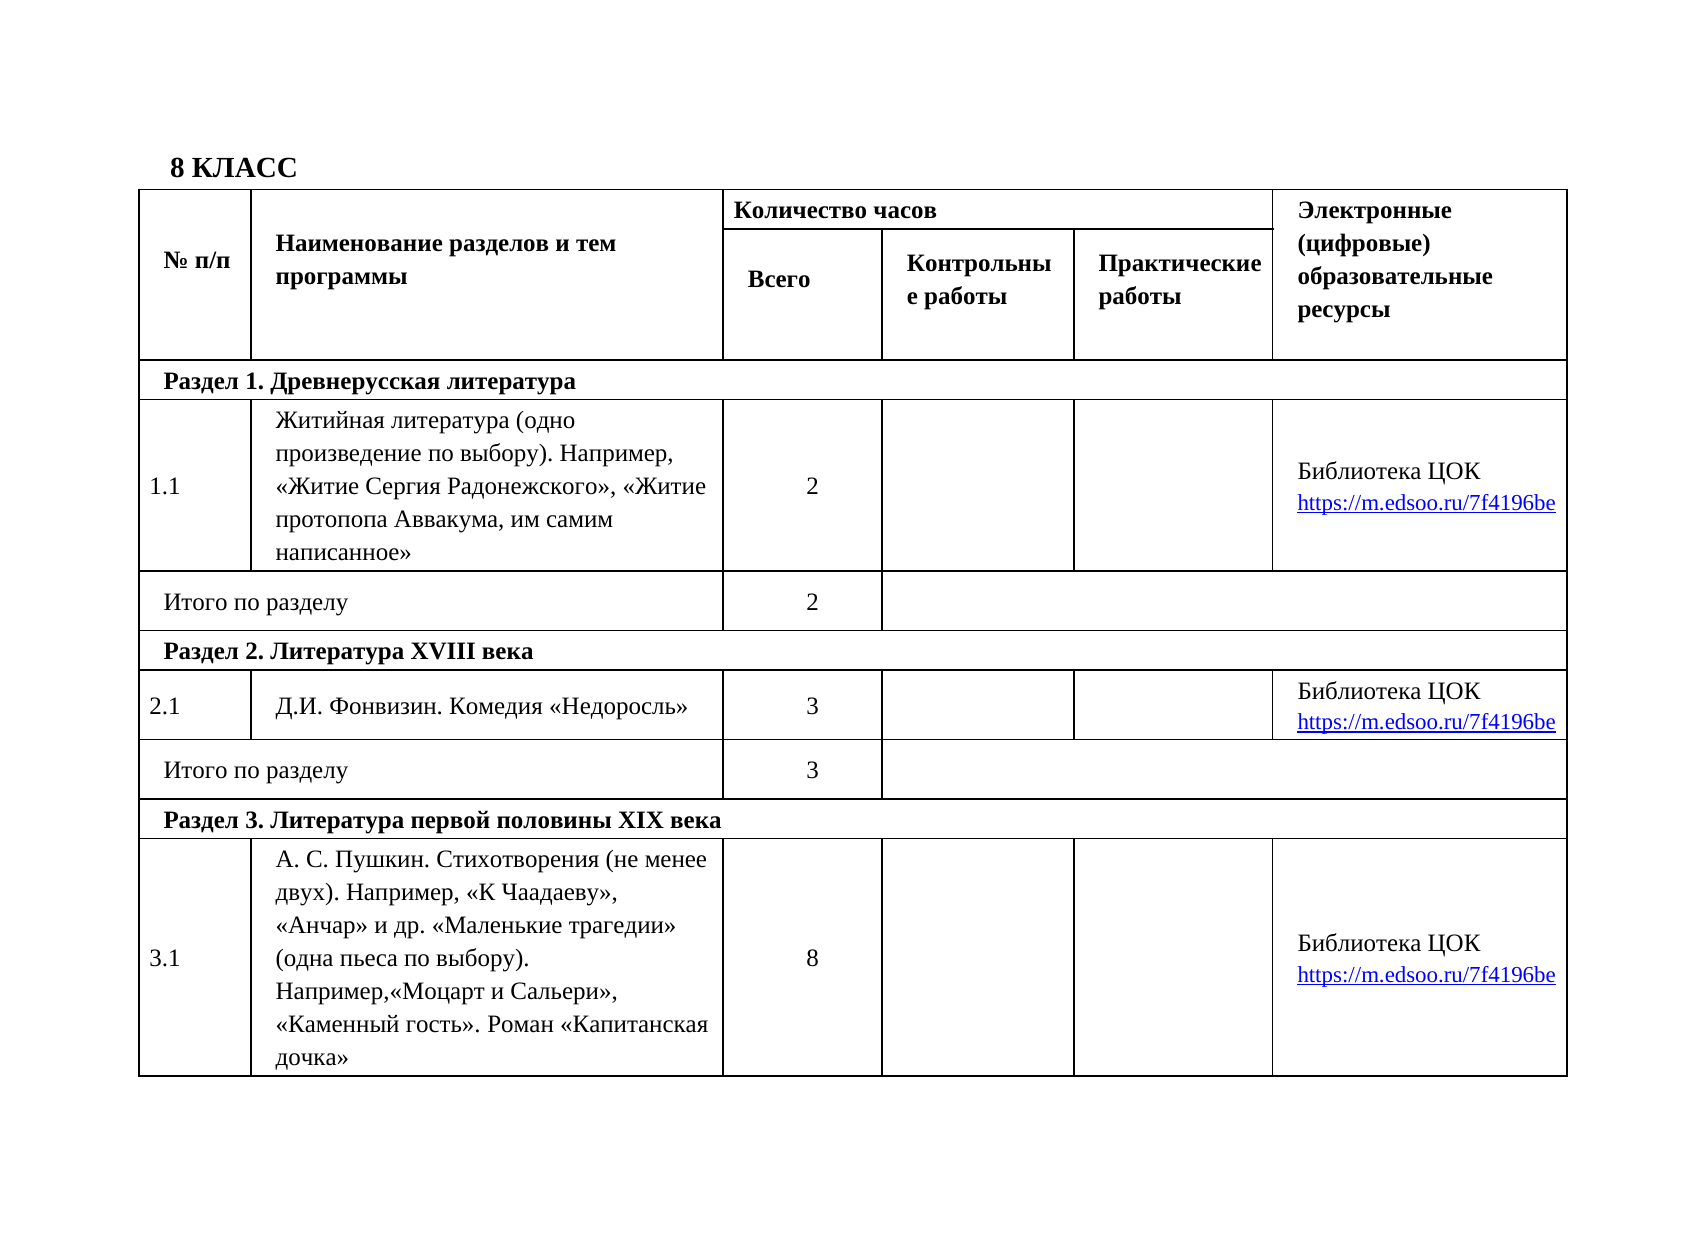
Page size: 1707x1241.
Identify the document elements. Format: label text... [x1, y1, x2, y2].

table_cell Раздел 1. Древнерусская литература [140, 361, 1566, 399]
table_cell Итого по разделу [140, 740, 722, 798]
table_header Количество часов [724, 190, 1272, 228]
table_cell 3.1 [140, 839, 250, 1075]
table_cell Раздел 3. Литература первой половины XIX века [140, 800, 1566, 837]
table_header Наименование разделов и тем программы [252, 190, 722, 359]
table_cell Д.И. Фонвизин. Комедия «Недоросль» [252, 671, 722, 738]
table_cell 2.1 [140, 671, 250, 738]
table_cell Житийная литература (одно произведение по выбору). Например, «Житие Сергия Радонежского», «Житие протопопа Аввакума, им самим написанное» [252, 400, 722, 570]
table_cell 3 [724, 671, 881, 738]
table_cell Контрольные работы [883, 230, 1073, 359]
table_cell 3 [724, 740, 881, 798]
table_cell 2 [724, 400, 881, 570]
table_cell 2 [724, 572, 881, 629]
table_header Электронные (цифровые) образовательные ресурсы [1273, 190, 1566, 359]
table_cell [1273, 839, 1566, 1075]
table_cell Библиотека ЦОК https://m.edsoo.ru/7f4196be [1273, 671, 1566, 738]
table_cell [1075, 400, 1272, 570]
table_cell Всего [724, 230, 881, 359]
table_header № п/п [140, 190, 250, 359]
table_cell [883, 671, 1073, 738]
table_cell [1075, 671, 1272, 738]
table_cell Итого по разделу [140, 572, 722, 629]
table_cell А. С. Пушкин. Стихотворения (не менее двух). Например, «К Чаадаеву», «Анчар» и др. «Маленькие трагедии» (одна пьеса по выбору). Например,«Моцарт и Сальери», «Каменный гость». Роман «Капитанская дочка» [252, 839, 722, 1075]
table_cell [883, 839, 1073, 1075]
table_cell [1075, 839, 1272, 1075]
table_cell [883, 572, 1566, 629]
text 8 КЛАСС [162, 150, 1557, 183]
table_cell Раздел 2. Литература XVIII века [140, 631, 1566, 669]
table_cell [883, 400, 1073, 570]
table_cell [883, 740, 1566, 798]
table_cell 1.1 [140, 400, 250, 570]
table_cell Библиотека ЦОК https://m.edsoo.ru/7f4196be [1273, 400, 1566, 570]
table_cell Практические работы [1075, 230, 1272, 359]
table_cell 8 [724, 839, 881, 1075]
